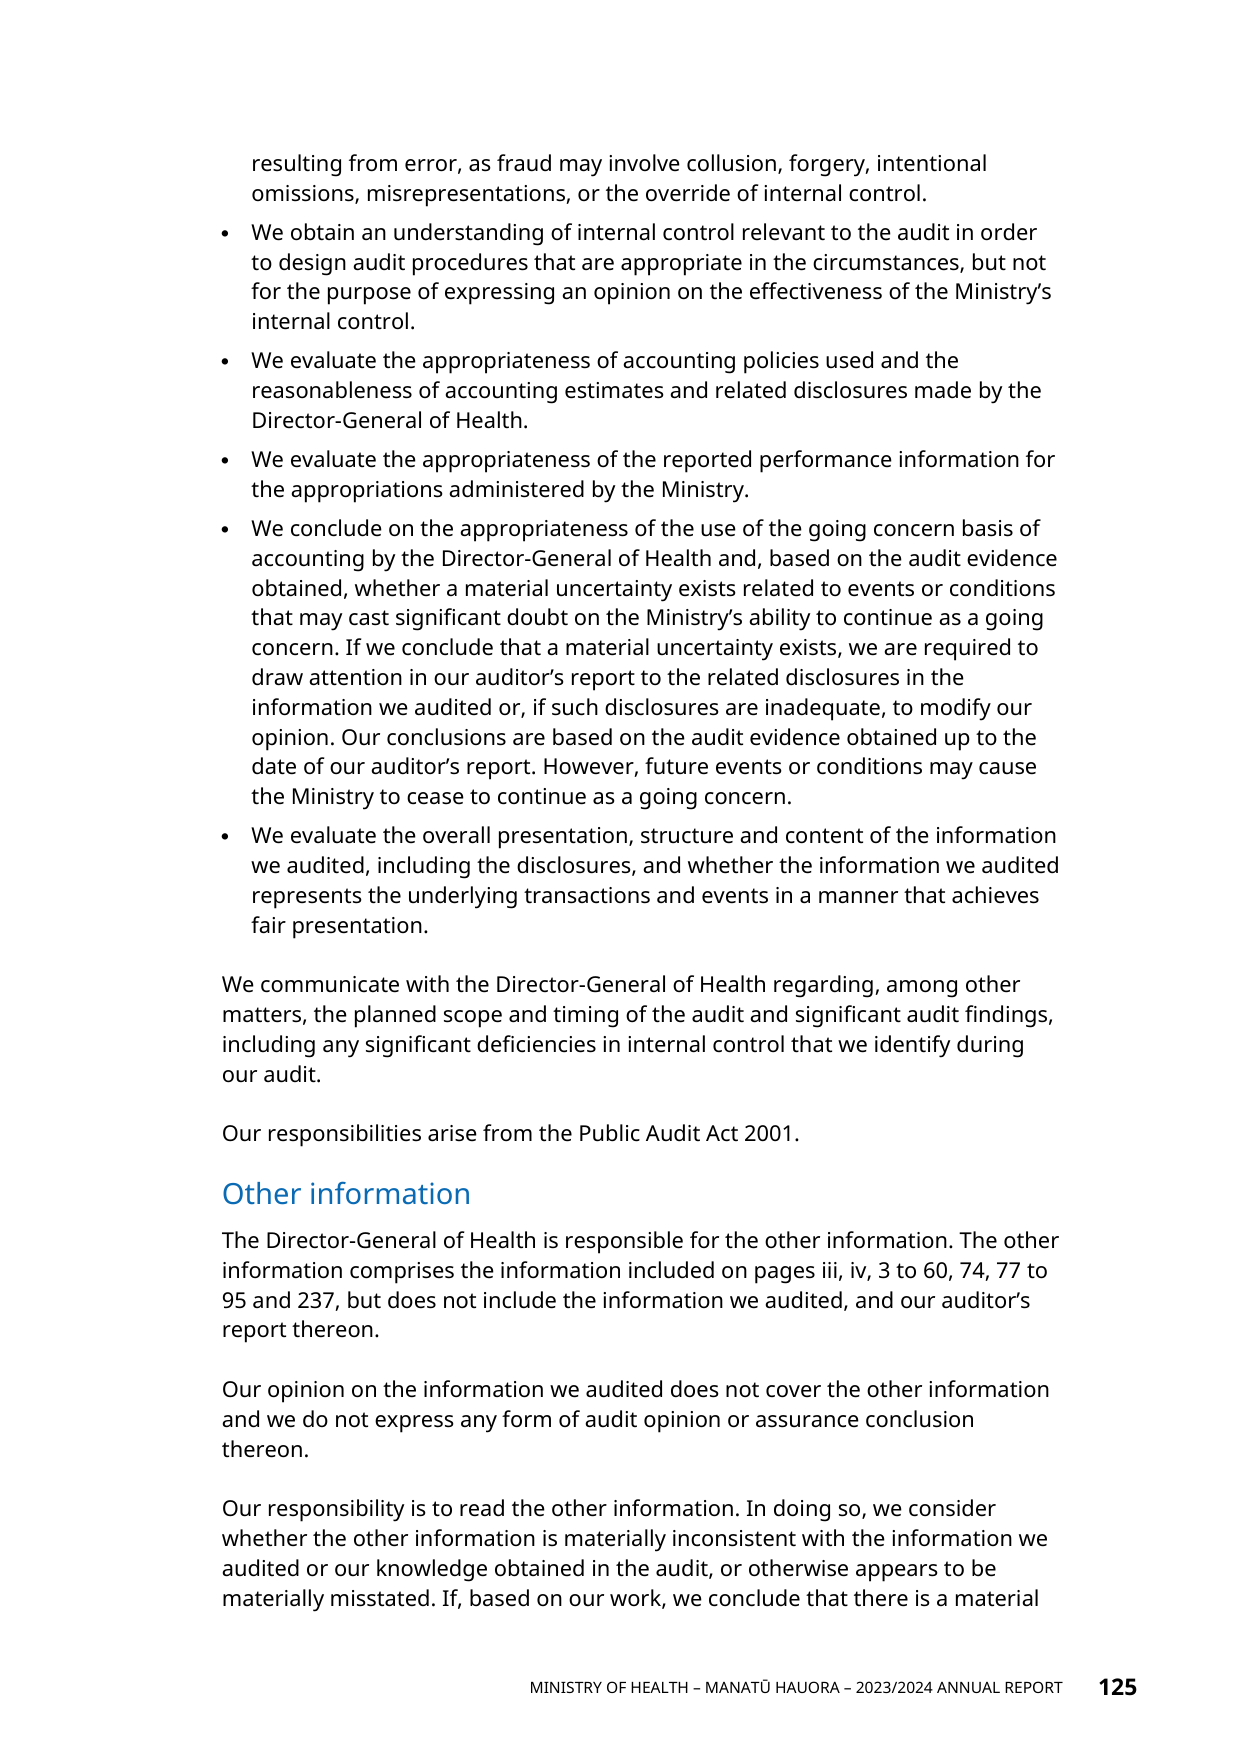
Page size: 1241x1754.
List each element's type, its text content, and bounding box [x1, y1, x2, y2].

subtitle Other information [222, 1173, 1063, 1213]
text We conclude on the appropriateness of the use of the going concern basis of accounting by the Director-General of Health and, based on the audit evidence obtained, whether a material uncertainty exists related to events or conditions that may cast significant doubt on the Ministry’s ability to continue as a going concern. If we conclude that a material uncertainty exists, we are required to draw attention in our auditor’s report to the related disclosures in the information we audited or, if such disclosures are inadequate, to modify our opinion. Our conclusions are based on the audit evidence obtained up to the date of our auditor’s report. However, future events or conditions may cause the Ministry to cease to continue as a going concern. [222, 513, 1063, 811]
text We evaluate the appropriateness of accounting policies used and the reasonableness of accounting estimates and related disclosures made by the Director-General of Health. [222, 345, 1063, 434]
text We evaluate the appropriateness of the reported performance information for the appropriations administered by the Ministry. [222, 444, 1063, 503]
text We evaluate the overall presentation, structure and content of the information we audited, including the disclosures, and whether the information we audited represents the underlying transactions and events in a manner that achieves fair presentation. [222, 820, 1063, 939]
text We communicate with the Director-General of Health regarding, among other matters, the planned scope and timing of the audit and significant audit findings, including any significant deficiencies in internal control that we identify during our audit. [222, 969, 1063, 1088]
text Our responsibilities arise from the Public Audit Act 2001. [222, 1118, 1063, 1148]
text Our opinion on the information we audited does not cover the other information and we do not express any form of audit opinion or assurance conclusion thereon. [222, 1374, 1063, 1463]
text The Director-General of Health is responsible for the other information. The other information comprises the information included on pages iii, iv, 3 to 60, 74, 77 to 95 and 237, but does not include the information we audited, and our auditor’s report thereon. [222, 1225, 1063, 1344]
text We obtain an understanding of internal control relevant to the audit in order to design audit procedures that are appropriate in the circumstances, but not for the purpose of expressing an opinion on the effectiveness of the Ministry’s internal control. [222, 217, 1063, 336]
